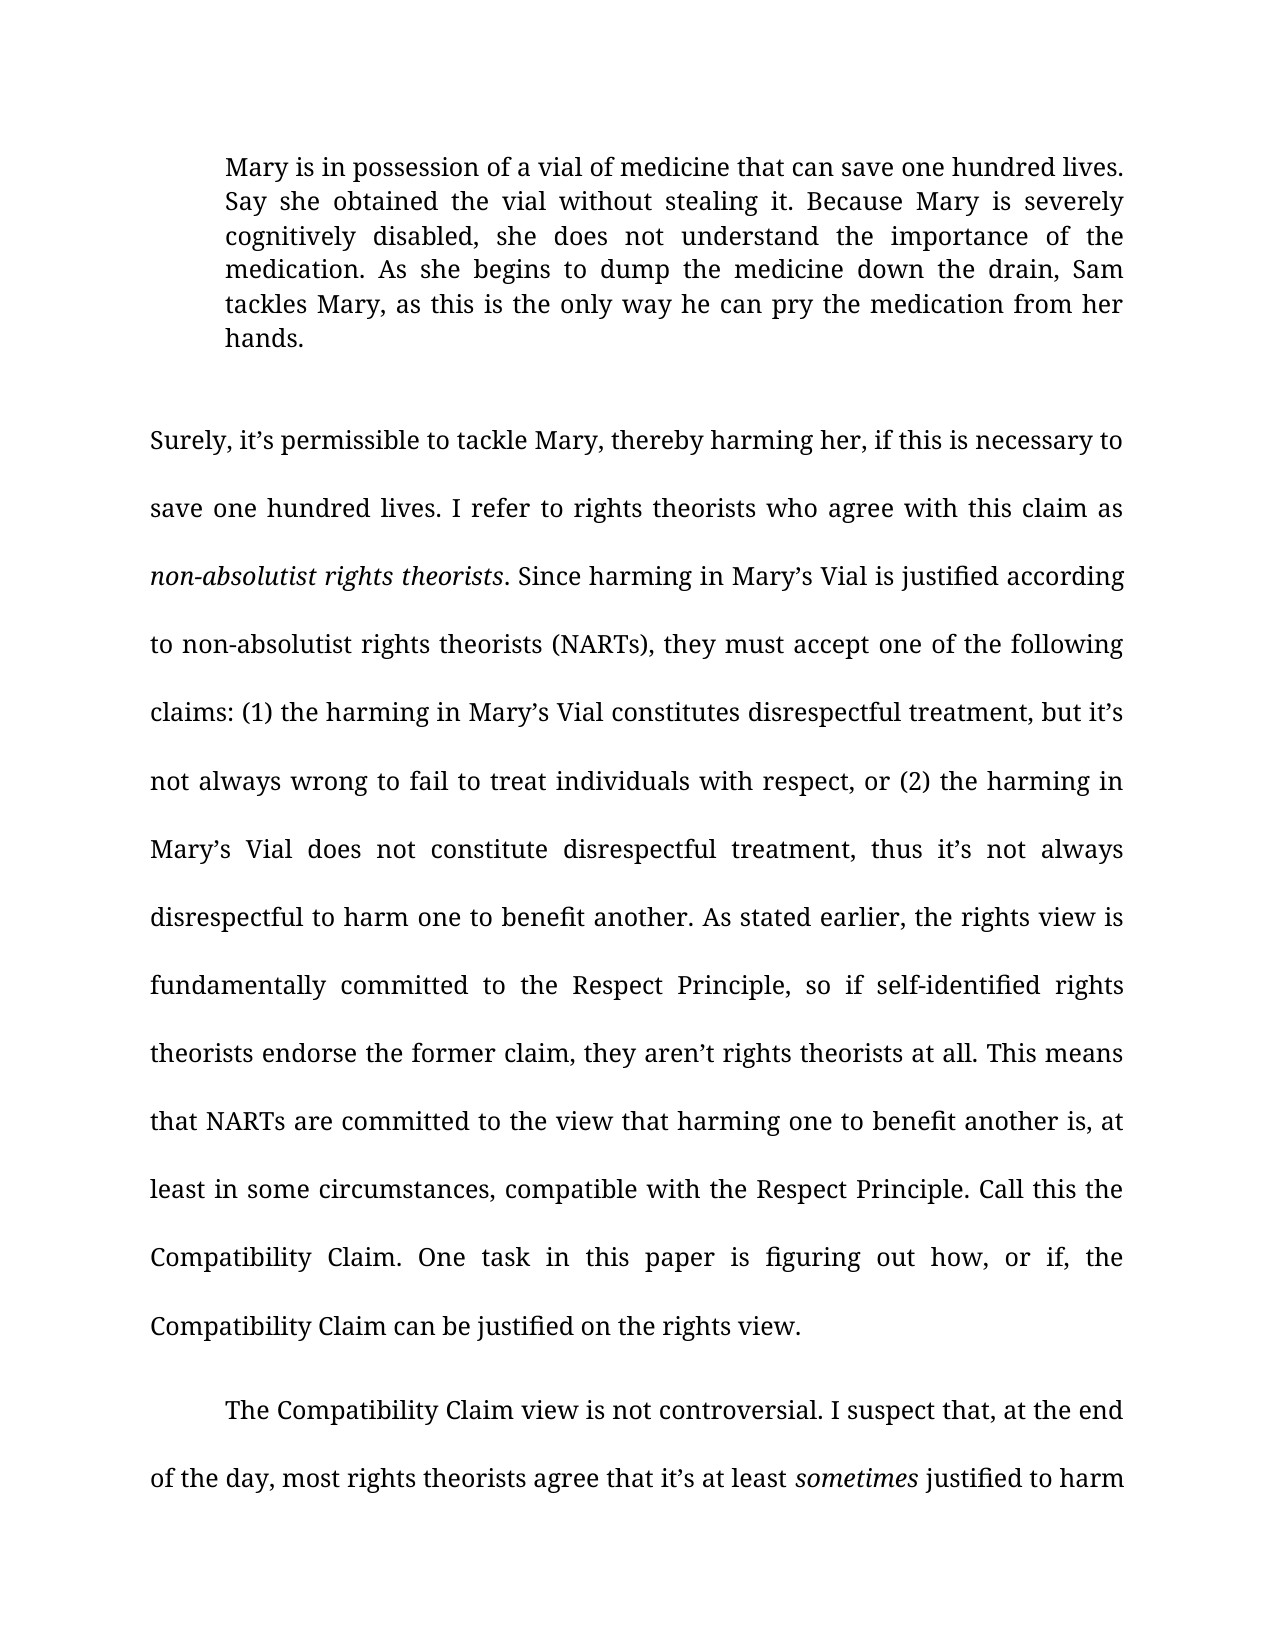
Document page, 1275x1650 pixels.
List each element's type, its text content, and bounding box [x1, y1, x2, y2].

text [150, 1393, 1125, 1495]
text Mary is in possession of a vial of medicine that can save one hundred lives. Say she obtained the vial without stealing it. Because Mary is severely cognitively disabled, she does not understand the importance of the medication. As she begins to dump the medicine down the drain, Sam tackles Mary, as this is the only way he can pry the medication from her hands. [225, 150, 1125, 354]
text Surely, it’s permissible to tackle Mary, thereby harming her, if this is necessary to save one hundred lives. I refer to rights theorists who agree with this claim as non-absolutist rights theorists. Since harming in Mary’s Vial is justified according to non-absolutist rights theorists (NARTs), they must accept one of the following claims: (1) the harming in Mary’s Vial constitutes disrespectful treatment, but it’s not always wrong to fail to treat individuals with respect, or (2) the harming in Mary’s Vial does not constitute disrespectful treatment, thus it’s not always disrespectful to harm one to benefit another. As stated earlier, the rights view is fundamentally committed to the Respect Principle, so if self-identified rights theorists endorse the former claim, they aren’t rights theorists at all. This means that NARTs are committed to the view that harming one to benefit another is, at least in some circumstances, compatible with the Respect Principle. Call this the Compatibility Claim. One task in this paper is figuring out how, or if, the Compatibility Claim can be justified on the rights view. [150, 422, 1125, 1342]
